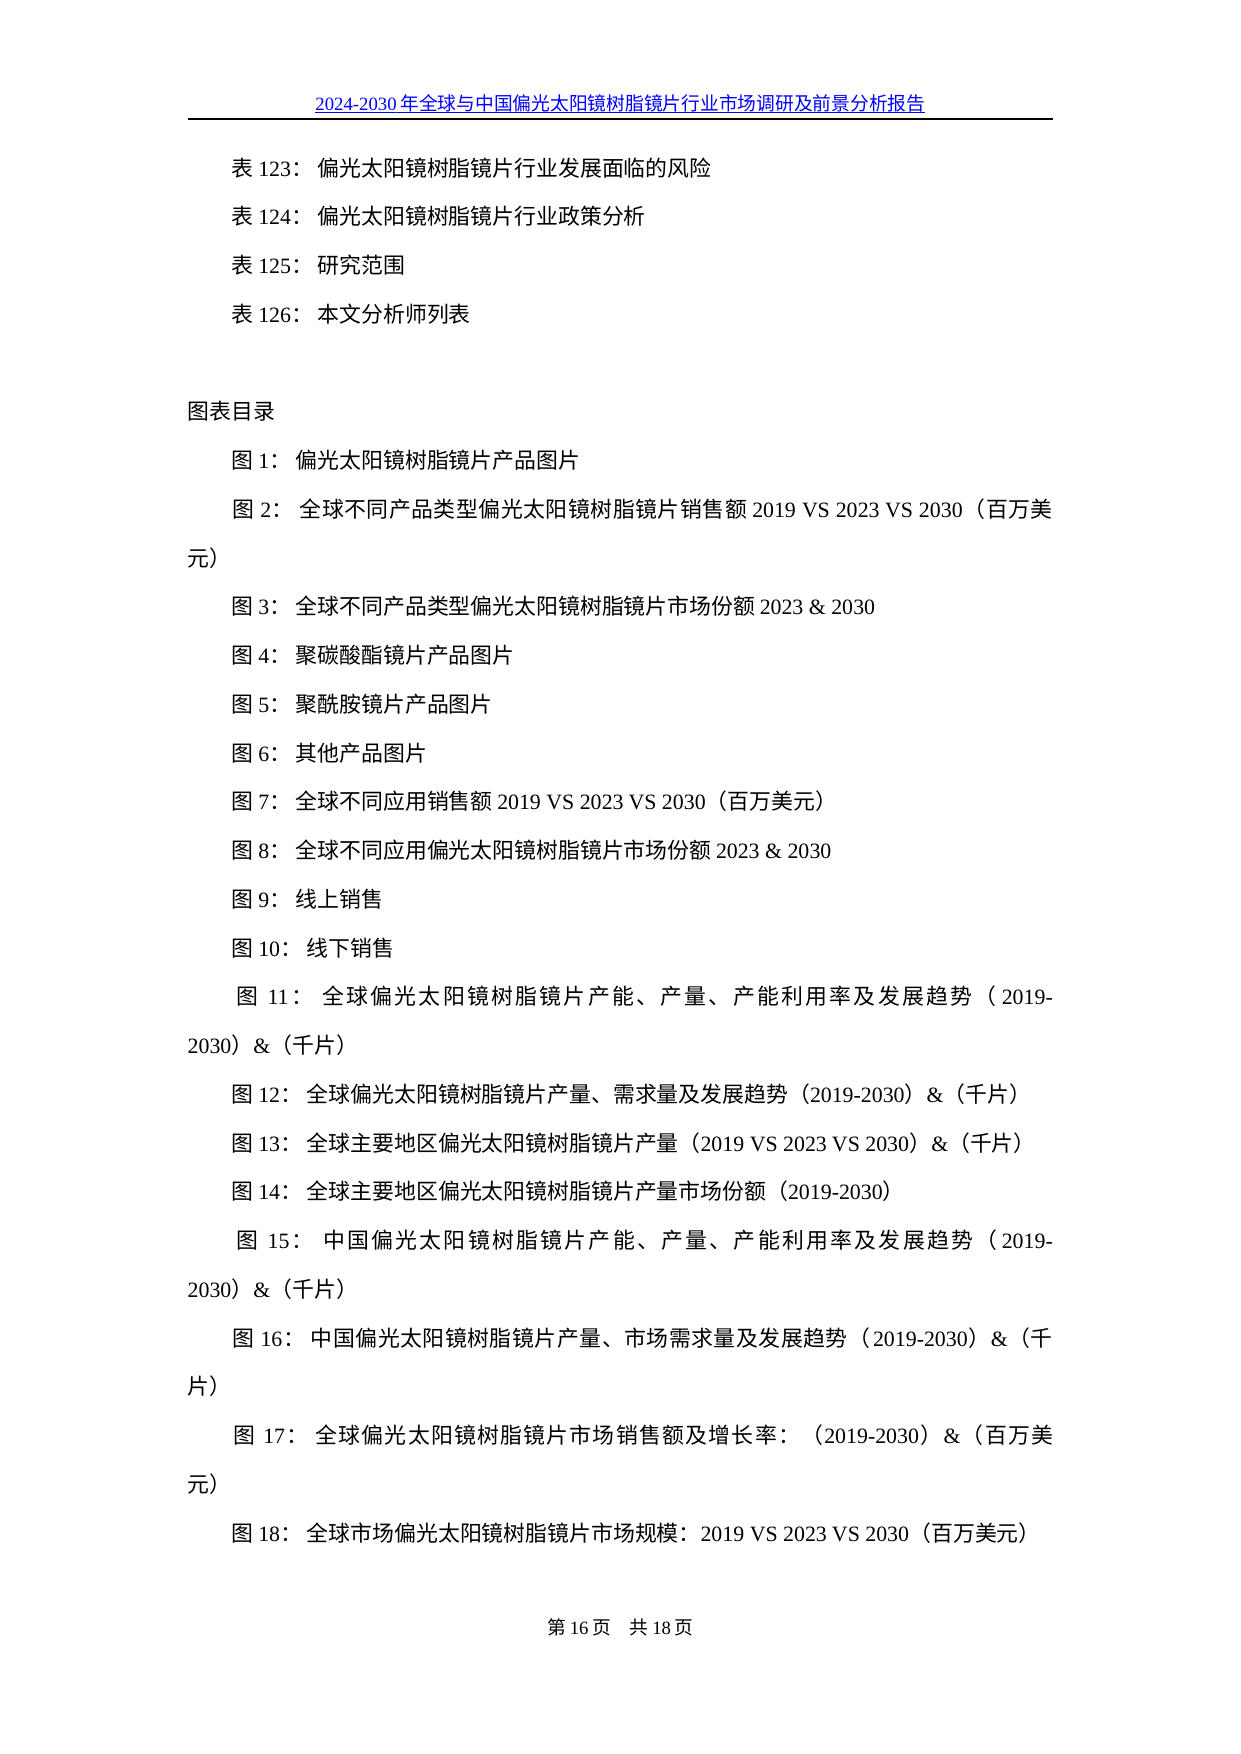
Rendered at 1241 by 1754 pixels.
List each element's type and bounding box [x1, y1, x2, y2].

text [187, 150, 1053, 1548]
